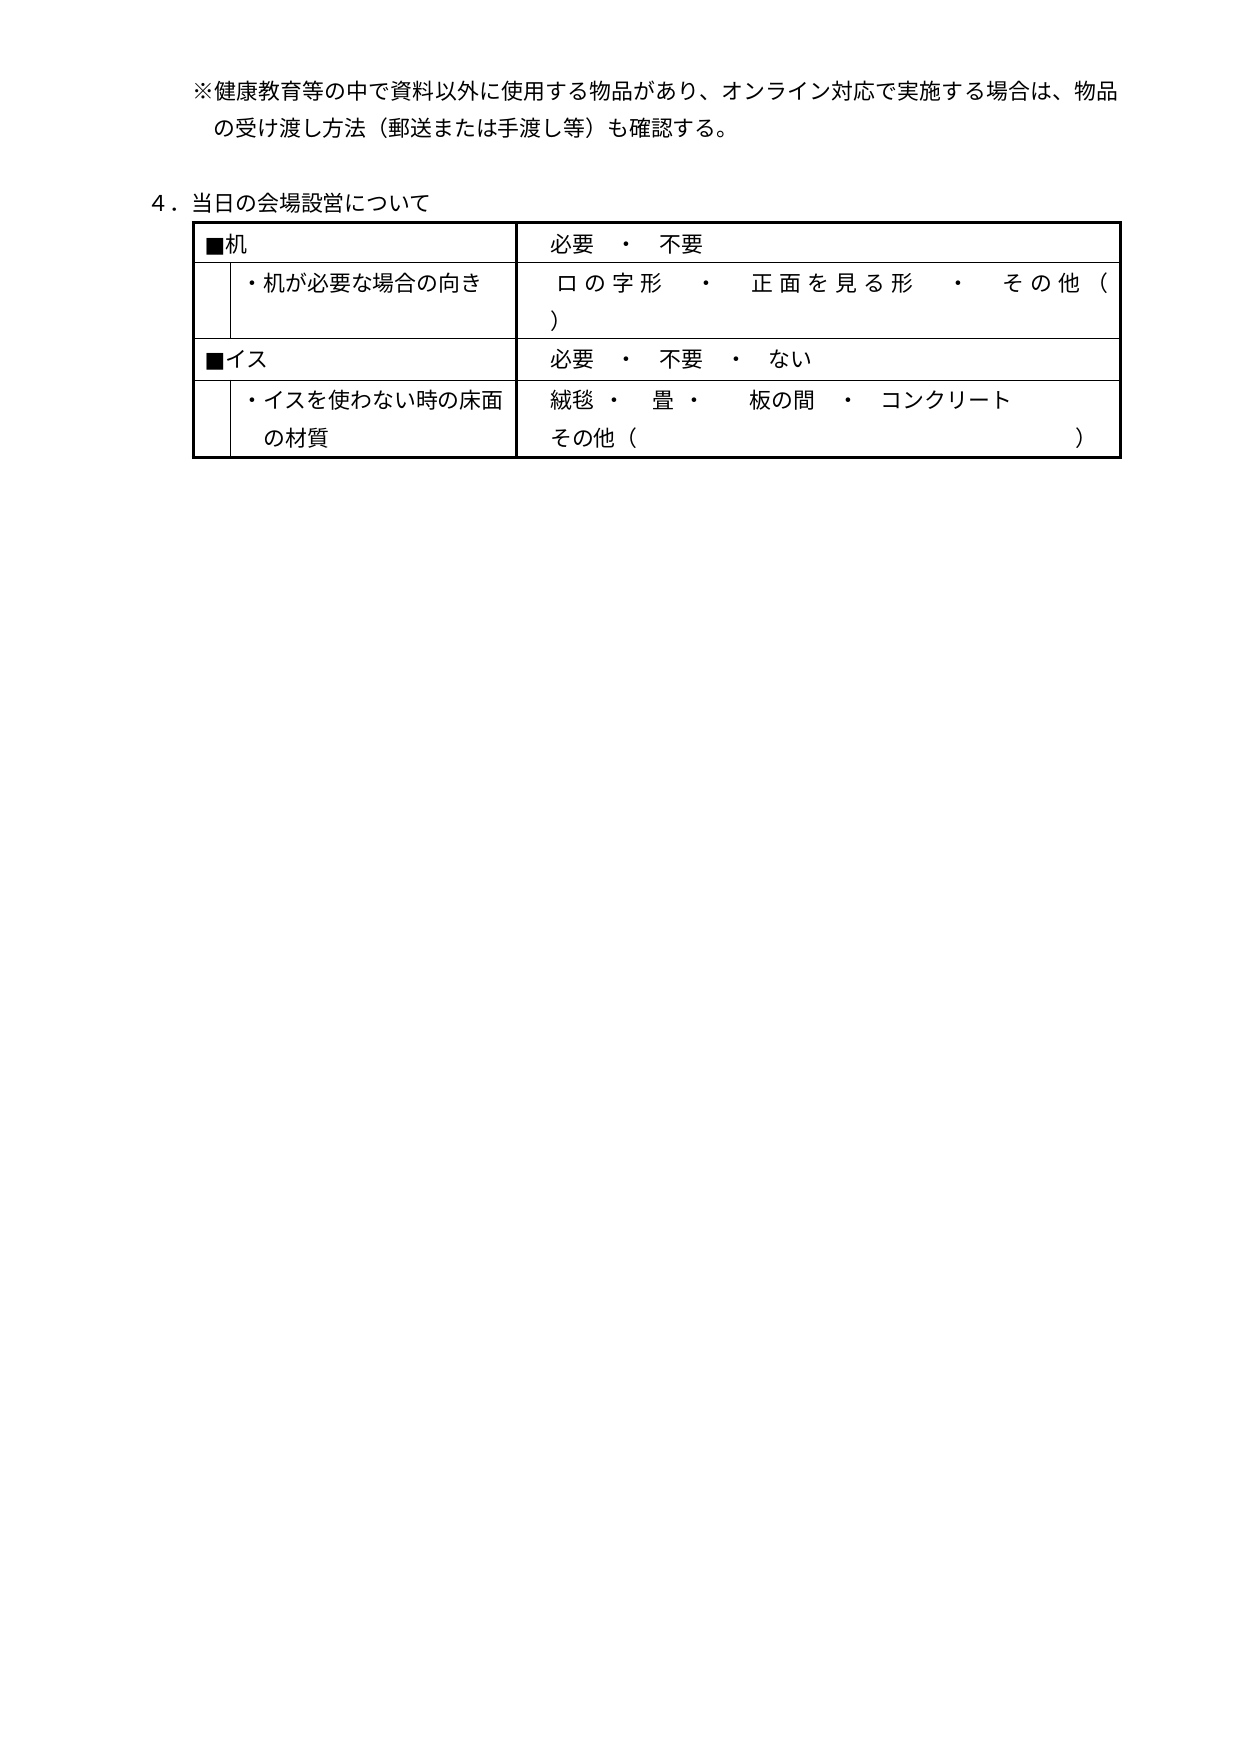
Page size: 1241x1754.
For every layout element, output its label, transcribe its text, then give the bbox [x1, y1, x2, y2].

table_cell [195, 263, 230, 338]
table_cell ■イス [195, 339, 515, 379]
table_header 必要 ・ 不要 [518, 224, 1119, 262]
table_cell ・机が必要な場合の向き [231, 263, 515, 338]
table_cell ・イスを使わない時の床面 の材質 [231, 381, 515, 456]
table_cell [195, 381, 230, 456]
text ４．当日の会場設営について [148, 183, 1122, 221]
table_cell 絨毯 ・ 畳 ・ 板の間 ・ コンクリート その他（ ） [518, 381, 1119, 456]
table_cell ロの字形 ・ 正面を見る形 ・ その他（ ） [518, 263, 1119, 338]
table_header ■机 [195, 224, 515, 262]
table_cell 必要 ・ 不要 ・ ない [518, 339, 1119, 379]
text ※健康教育等の中で資料以外に使用する物品があり、オンライン対応で実施する場合は、物品の受け渡し方法（郵送または手渡し等）も確認する。 [148, 71, 1122, 146]
